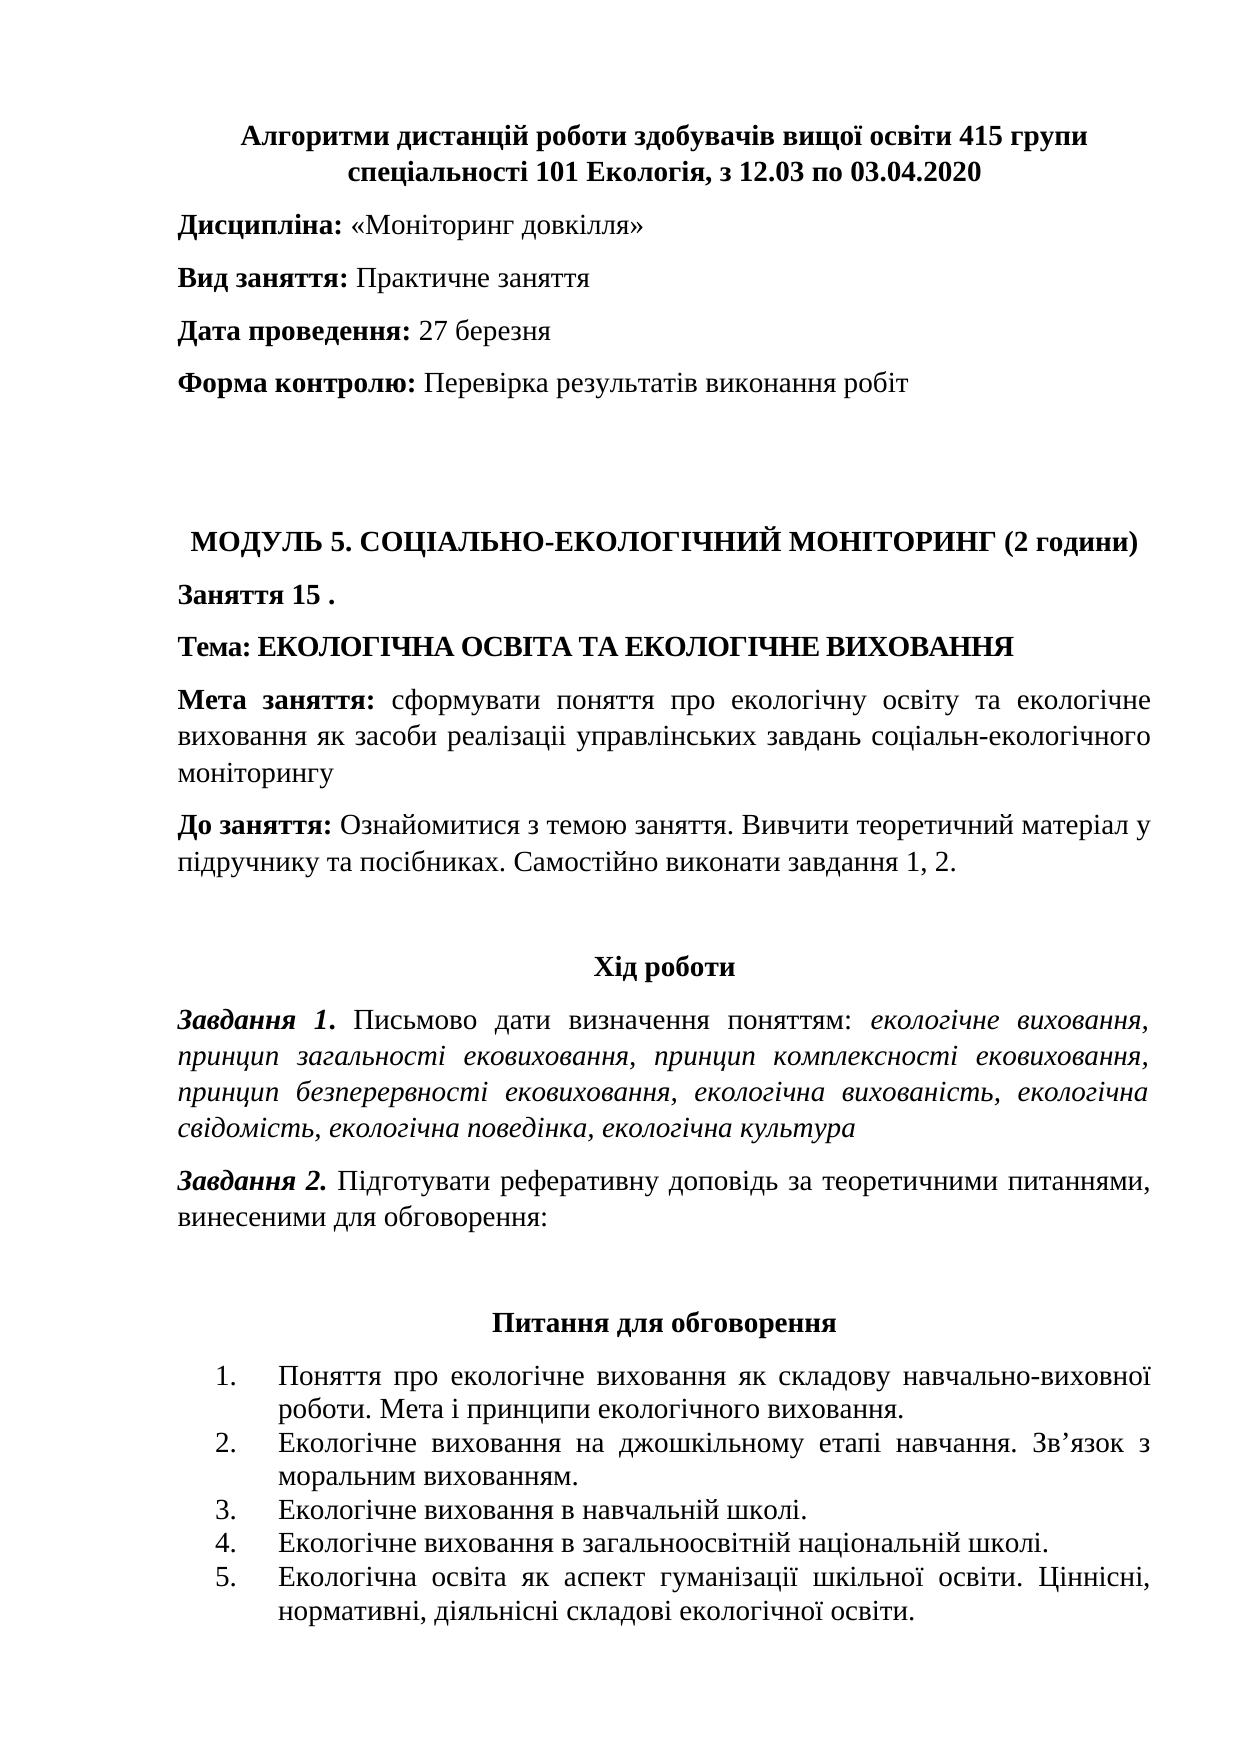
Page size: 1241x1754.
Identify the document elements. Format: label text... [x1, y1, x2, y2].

text Хід роботи [177, 949, 1152, 983]
list Екологічне виховання в загальноосвітній національній школі. [215, 1526, 1152, 1559]
text МОДУЛЬ 5. СОЦІАЛЬНО-ЕКОЛОГІЧНИЙ МОНІТОРИНГ (2 години) [177, 524, 1152, 557]
list Екологічне виховання на джошкільному етапі навчання. Зв’язок з моральним вихованням. [215, 1425, 1152, 1492]
text Вид заняття: Практичне заняття [177, 260, 1152, 293]
text Дисципліна: «Моніторинг довкілля» [177, 207, 1152, 241]
text Заняття 15 . [177, 577, 1152, 610]
text Завдання 2. Підготувати реферативну доповідь за теоретичними питаннями, винесеними для обговорення: [177, 1163, 1152, 1233]
list Поняття про екологічне виховання як складову навчально-виховної роботи. Мета і принципи екологічного виховання. [215, 1358, 1152, 1425]
text Дата проведення: 27 березня [177, 313, 1152, 346]
list Екологічна освіта як аспект гуманізації шкільної освіти. Ціннісні, нормативні, діяльнісні складові екологічної освіти. [215, 1559, 1152, 1626]
text Мета заняття: сформувати поняття про екологічну освіту та екологічне виховання як засоби реалізаціі управлінських завдань соціальн-екологічного моніторингу [177, 682, 1152, 788]
text Питання для обговорення [177, 1305, 1152, 1339]
list Екологічне виховання в навчальній школі. [215, 1492, 1152, 1526]
text До заняття: Ознайомитися з темою заняття. Вивчити теоретичний матеріал у підручнику та посібниках. Самостійно виконати завдання 1, 2. [177, 807, 1152, 877]
text Тема: ЕКОЛОГІЧНА ОСВІТА ТА ЕКОЛОГІЧНЕ ВИХОВАННЯ [177, 629, 1152, 663]
text Форма контролю: Перевірка результатів виконання робіт [177, 366, 1152, 399]
text Завдання 1. Письмово дати визначення поняттям: екологічне виховання, принцип загальності ековиховання, принцип комплексності ековиховання, принцип безперервності ековиховання, екологічна вихованість, екологічна свідомість, екологічна поведінка, екологічна культура [177, 1002, 1152, 1144]
text Алгоритми дистанцій роботи здобувачів вищої освіти 415 групи спеціальності 101 Екологія, з 12.03 по 03.04.2020 [177, 118, 1152, 188]
